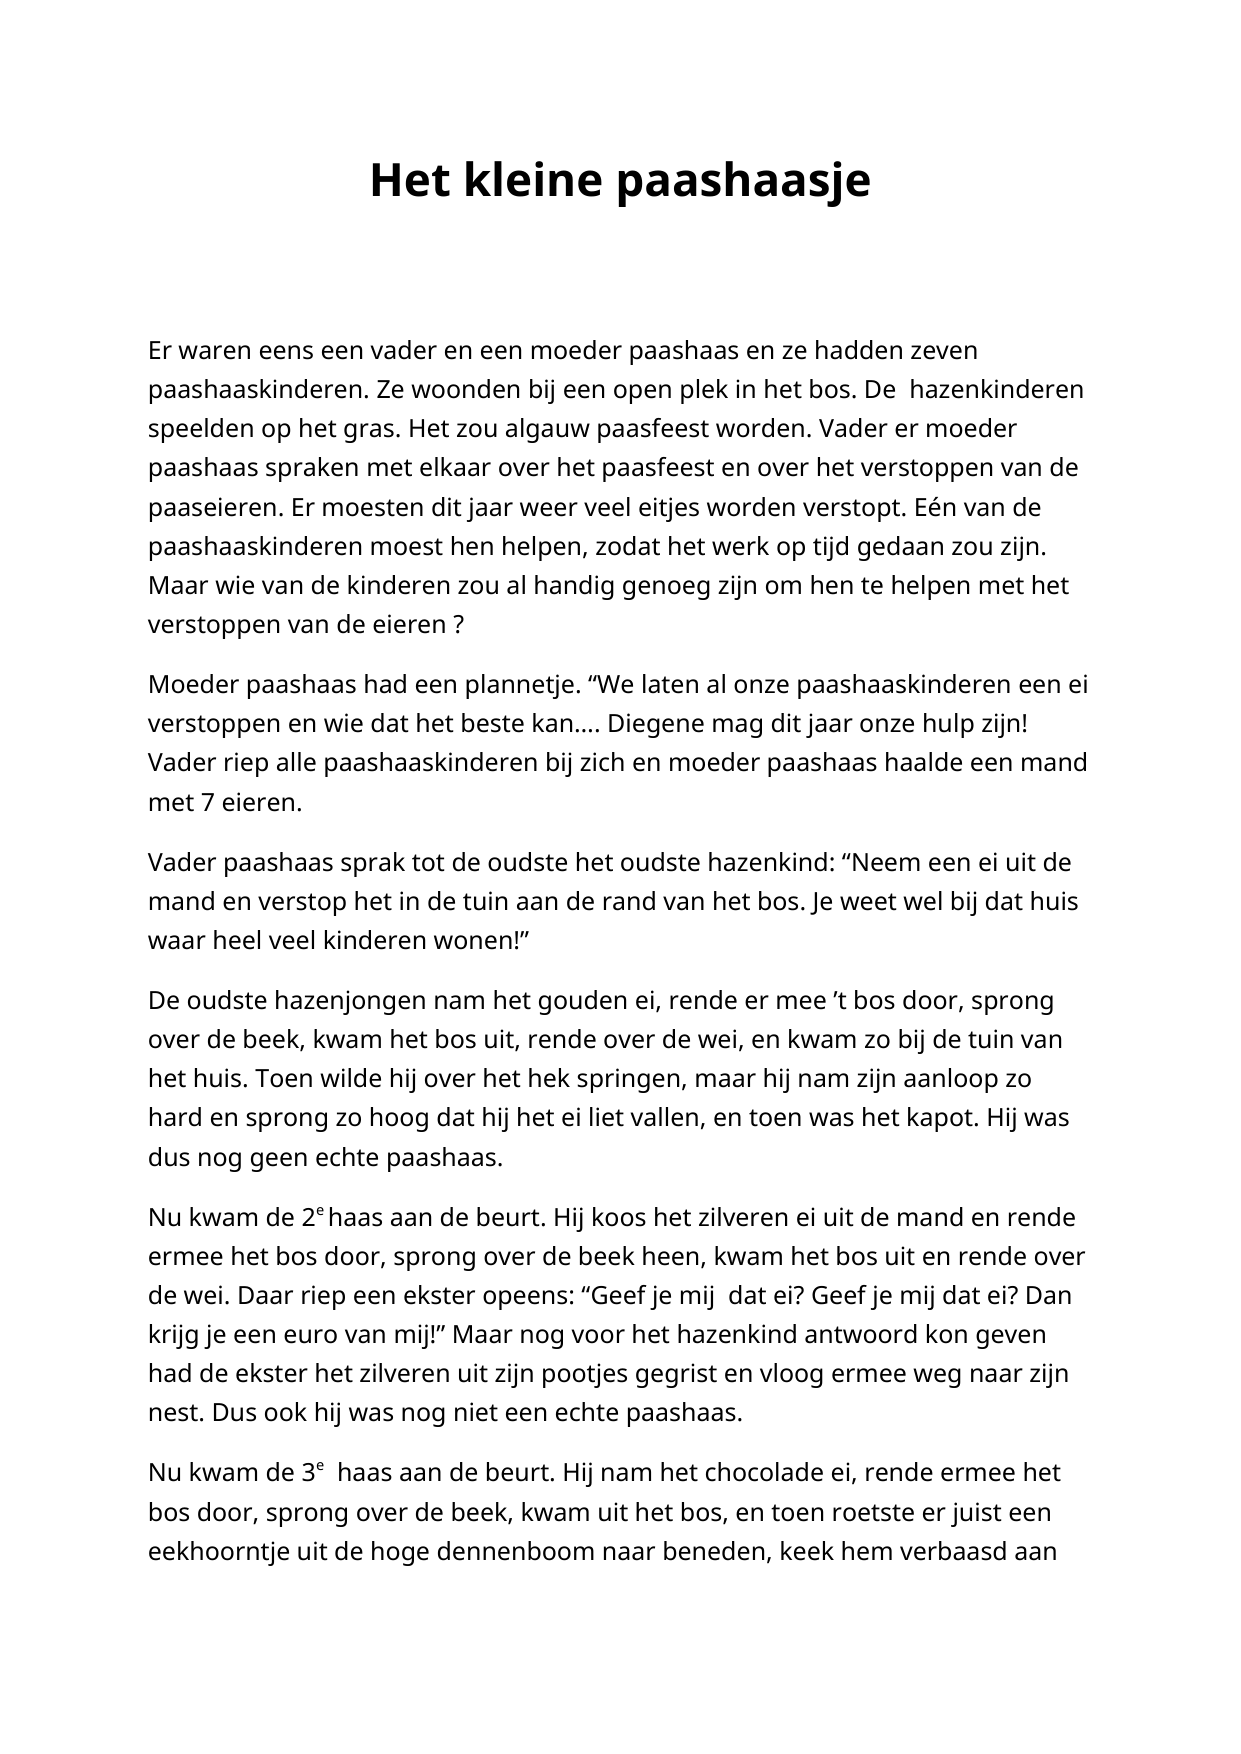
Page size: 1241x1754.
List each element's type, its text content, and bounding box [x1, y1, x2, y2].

text De oudste hazenjongen nam het gouden ei, rende er mee ’t bos door, sprong over de beek, kwam het bos uit, rende over de wei, en kwam zo bij de tuin van het huis. Toen wilde hij over het hek springen, maar hij nam zijn aanloop zo hard en sprong zo hoog dat hij het ei liet vallen, en toen was het kapot. Hij was dus nog geen echte paashaas. [148, 983, 1093, 1173]
text Vader paashaas sprak tot de oudste het oudste hazenkind: “Neem een ei uit de mand en verstop het in de tuin aan de rand van het bos. Je weet wel bij dat huis waar heel veel kinderen wonen!” [148, 844, 1093, 957]
text Nu kwam de 2e haas aan de beurt. Hij koos het zilveren ei uit de mand en rende ermee het bos door, sprong over de beek heen, kwam het bos uit en rende over de wei. Daar riep een ekster opeens: “Geef je mij dat ei? Geef je mij dat ei? Dan krijg je een euro van mij!” Maar nog voor het hazenkind antwoord kon geven had de ekster het zilveren uit zijn pootjes gegrist en vloog ermee weg naar zijn nest. Dus ook hij was nog niet een echte paashaas. [148, 1199, 1093, 1429]
text Moeder paashaas had een plannetje. “We laten al onze paashaaskinderen een ei verstoppen en wie dat het beste kan…. Diegene mag dit jaar onze hulp zijn! Vader riep alle paashaaskinderen bij zich en moeder paashaas haalde een mand met 7 eieren. [148, 667, 1093, 818]
text Het kleine paashaasje [148, 148, 1093, 210]
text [148, 1455, 1093, 1567]
text Er waren eens een vader en een moeder paashaas en ze hadden zeven paashaaskinderen. Ze woonden bij een open plek in het bos. De hazenkinderen speelden op het gras. Het zou algauw paasfeest worden. Vader er moeder paashaas spraken met elkaar over het paasfeest en over het verstoppen van de paaseieren. Er moesten dit jaar weer veel eitjes worden verstopt. Eén van de paashaaskinderen moest hen helpen, zodat het werk op tijd gedaan zou zijn. Maar wie van de kinderen zou al handig genoeg zijn om hen te helpen met het verstoppen van de eieren ? [148, 333, 1093, 641]
